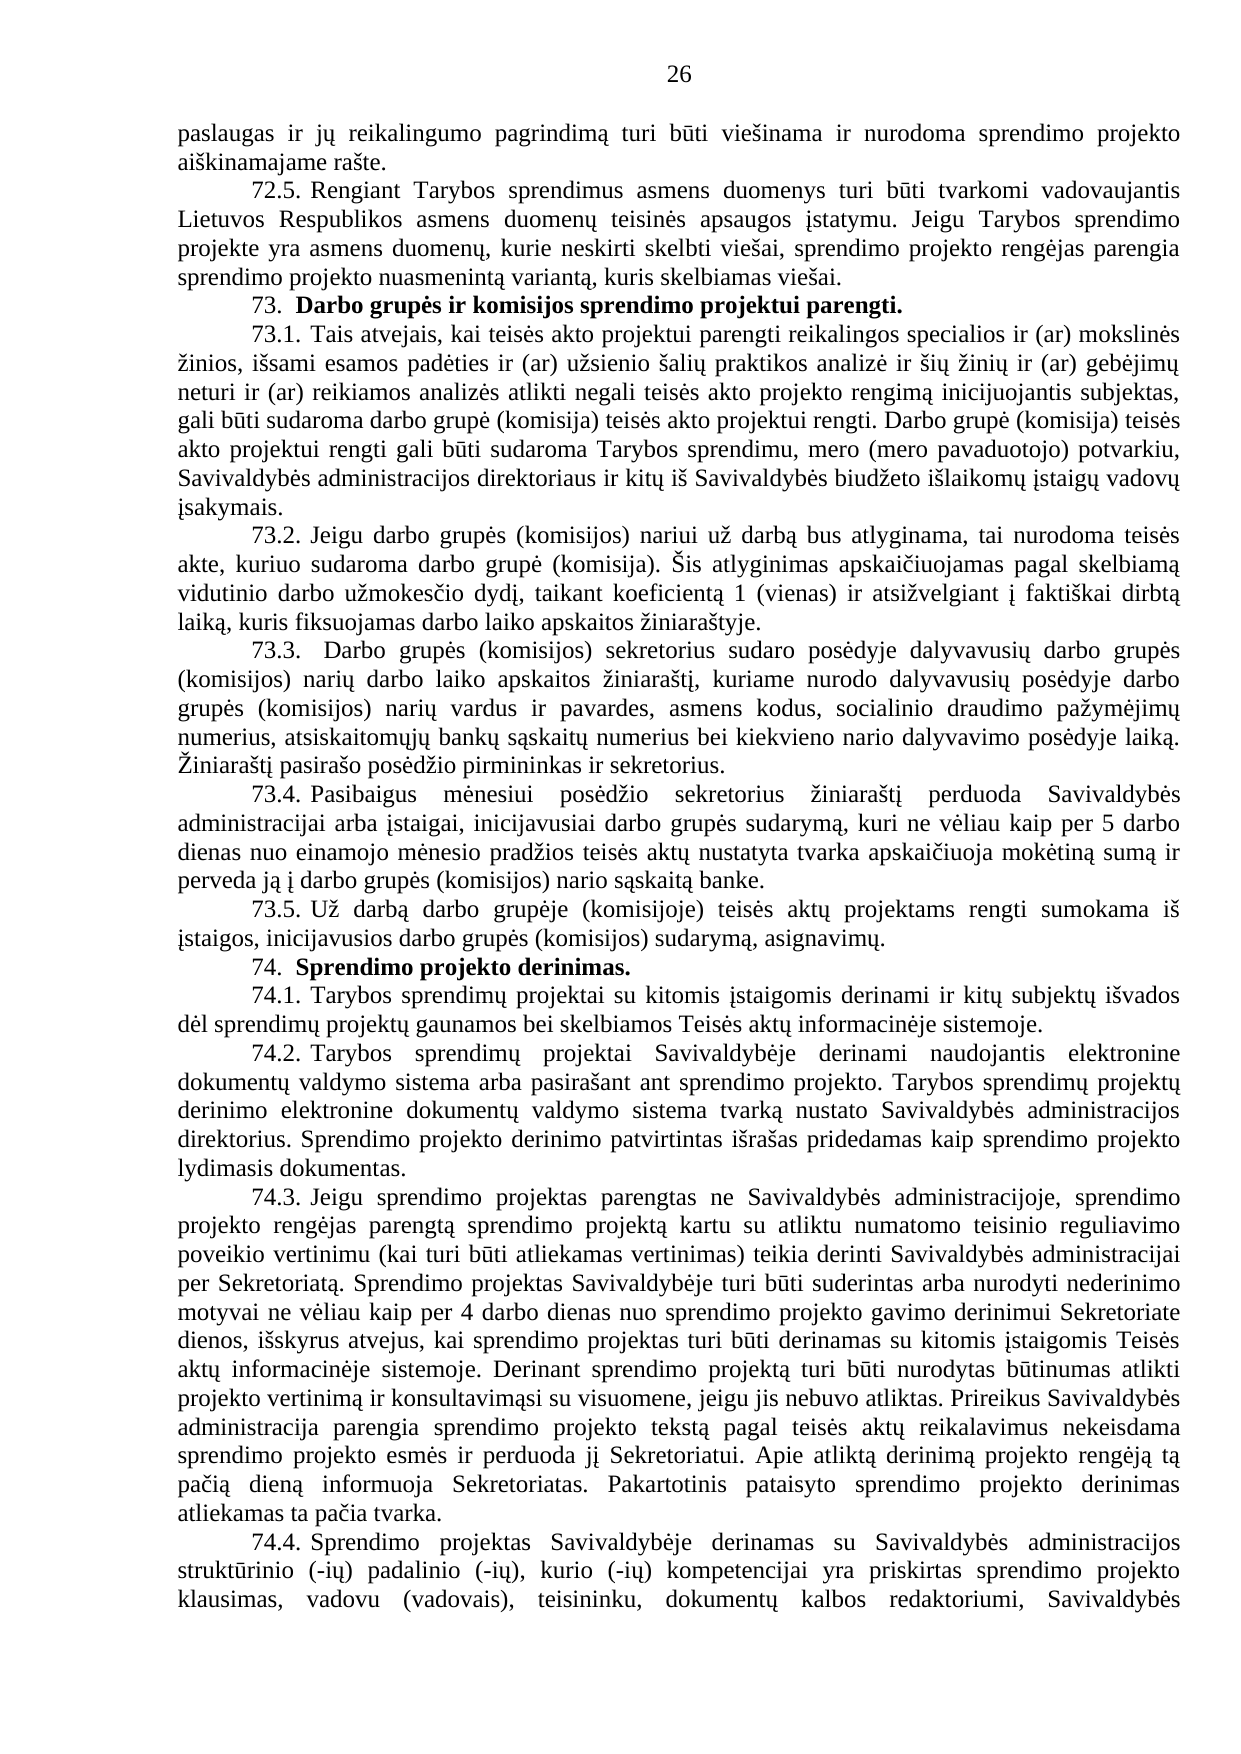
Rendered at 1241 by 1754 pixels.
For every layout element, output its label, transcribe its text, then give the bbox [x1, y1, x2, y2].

list Sprendimo projekto derinimas. [177, 952, 1181, 981]
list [177, 1527, 1181, 1613]
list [177, 118, 1181, 176]
list Jeigu darbo grupės (komisijos) nariui už darbą bus atlyginama, tai nurodoma teisės akte, kuriuo sudaroma darbo grupė (komisija). Šis atlyginimas apskaičiuojamas pagal skelbiamą vidutinio darbo užmokesčio dydį, taikant koeficientą 1 (vienas) ir atsižvelgiant į faktiškai dirbtą laiką, kuris fiksuojamas darbo laiko apskaitos žiniaraštyje. [177, 521, 1181, 636]
list Tarybos sprendimų projektai su kitomis įstaigomis derinami ir kitų subjektų išvados dėl sprendimų projektų gaunamos bei skelbiamos Teisės aktų informacinėje sistemoje. [177, 981, 1181, 1038]
list Jeigu sprendimo projektas parengtas ne Savivaldybės administracijoje, sprendimo projekto rengėjas parengtą sprendimo projektą kartu su atliktu numatomo teisinio reguliavimo poveikio vertinimu (kai turi būti atliekamas vertinimas) teikia derinti Savivaldybės administracijai per Sekretoriatą. Sprendimo projektas Savivaldybėje turi būti suderintas arba nurodyti nederinimo motyvai ne vėliau kaip per 4 darbo dienas nuo sprendimo projekto gavimo derinimui Sekretoriate dienos, išskyrus atvejus, kai sprendimo projektas turi būti derinamas su kitomis įstaigomis Teisės aktų informacinėje sistemoje. Derinant sprendimo projektą turi būti nurodytas būtinumas atlikti projekto vertinimą ir konsultavimąsi su visuomene, jeigu jis nebuvo atliktas. Prireikus Savivaldybės administracija parengia sprendimo projekto tekstą pagal teisės aktų reikalavimus nekeisdama sprendimo projekto esmės ir perduoda jį Sekretoriatui. Apie atliktą derinimą projekto rengėją tą pačią dieną informuoja Sekretoriatas. Pakartotinis pataisyto sprendimo projekto derinimas atliekamas ta pačia tvarka. [177, 1182, 1181, 1527]
list Darbo grupės ir komisijos sprendimo projektui parengti. [177, 291, 1181, 319]
list Tarybos sprendimų projektai Savivaldybėje derinami naudojantis elektronine dokumentų valdymo sistema arba pasirašant ant sprendimo projekto. Tarybos sprendimų projektų derinimo elektronine dokumentų valdymo sistema tvarką nustato Savivaldybės administracijos direktorius. Sprendimo projekto derinimo patvirtintas išrašas pridedamas kaip sprendimo projekto lydimasis dokumentas. [177, 1038, 1181, 1182]
list Pasibaigus mėnesiui posėdžio sekretorius žiniaraštį perduoda Savivaldybės administracijai arba įstaigai, inicijavusiai darbo grupės sudarymą, kuri ne vėliau kaip per 5 darbo dienas nuo einamojo mėnesio pradžios teisės aktų nustatyta tvarka apskaičiuoja mokėtiną sumą ir perveda ją į darbo grupės (komisijos) nario sąskaitą banke. [177, 779, 1181, 894]
list Už darbą darbo grupėje (komisijoje) teisės aktų projektams rengti sumokama iš įstaigos, inicijavusios darbo grupės (komisijos) sudarymą, asignavimų. [177, 894, 1181, 952]
list Darbo grupės (komisijos) sekretorius sudaro posėdyje dalyvavusių darbo grupės (komisijos) narių darbo laiko apskaitos žiniaraštį, kuriame nurodo dalyvavusių posėdyje darbo grupės (komisijos) narių vardus ir pavardes, asmens kodus, socialinio draudimo pažymėjimų numerius, atsiskaitomųjų bankų sąskaitų numerius bei kiekvieno nario dalyvavimo posėdyje laiką. Žiniaraštį pasirašo posėdžio pirmininkas ir sekretorius. [177, 636, 1181, 779]
list Rengiant Tarybos sprendimus asmens duomenys turi būti tvarkomi vadovaujantis Lietuvos Respublikos asmens duomenų teisinės apsaugos įstatymu. Jeigu Tarybos sprendimo projekte yra asmens duomenų, kurie neskirti skelbti viešai, sprendimo projekto rengėjas parengia sprendimo projekto nuasmenintą variantą, kuris skelbiamas viešai. [177, 176, 1181, 291]
list Tais atvejais, kai teisės akto projektui parengti reikalingos specialios ir (ar) mokslinės žinios, išsami esamos padėties ir (ar) užsienio šalių praktikos analizė ir šių žinių ir (ar) gebėjimų neturi ir (ar) reikiamos analizės atlikti negali teisės akto projekto rengimą inicijuojantis subjektas, gali būti sudaroma darbo grupė (komisija) teisės akto projektui rengti. Darbo grupė (komisija) teisės akto projektui rengti gali būti sudaroma Tarybos sprendimu, mero (mero pavaduotojo) potvarkiu, Savivaldybės administracijos direktoriaus ir kitų iš Savivaldybės biudžeto išlaikomų įstaigų vadovų įsakymais. [177, 319, 1181, 521]
